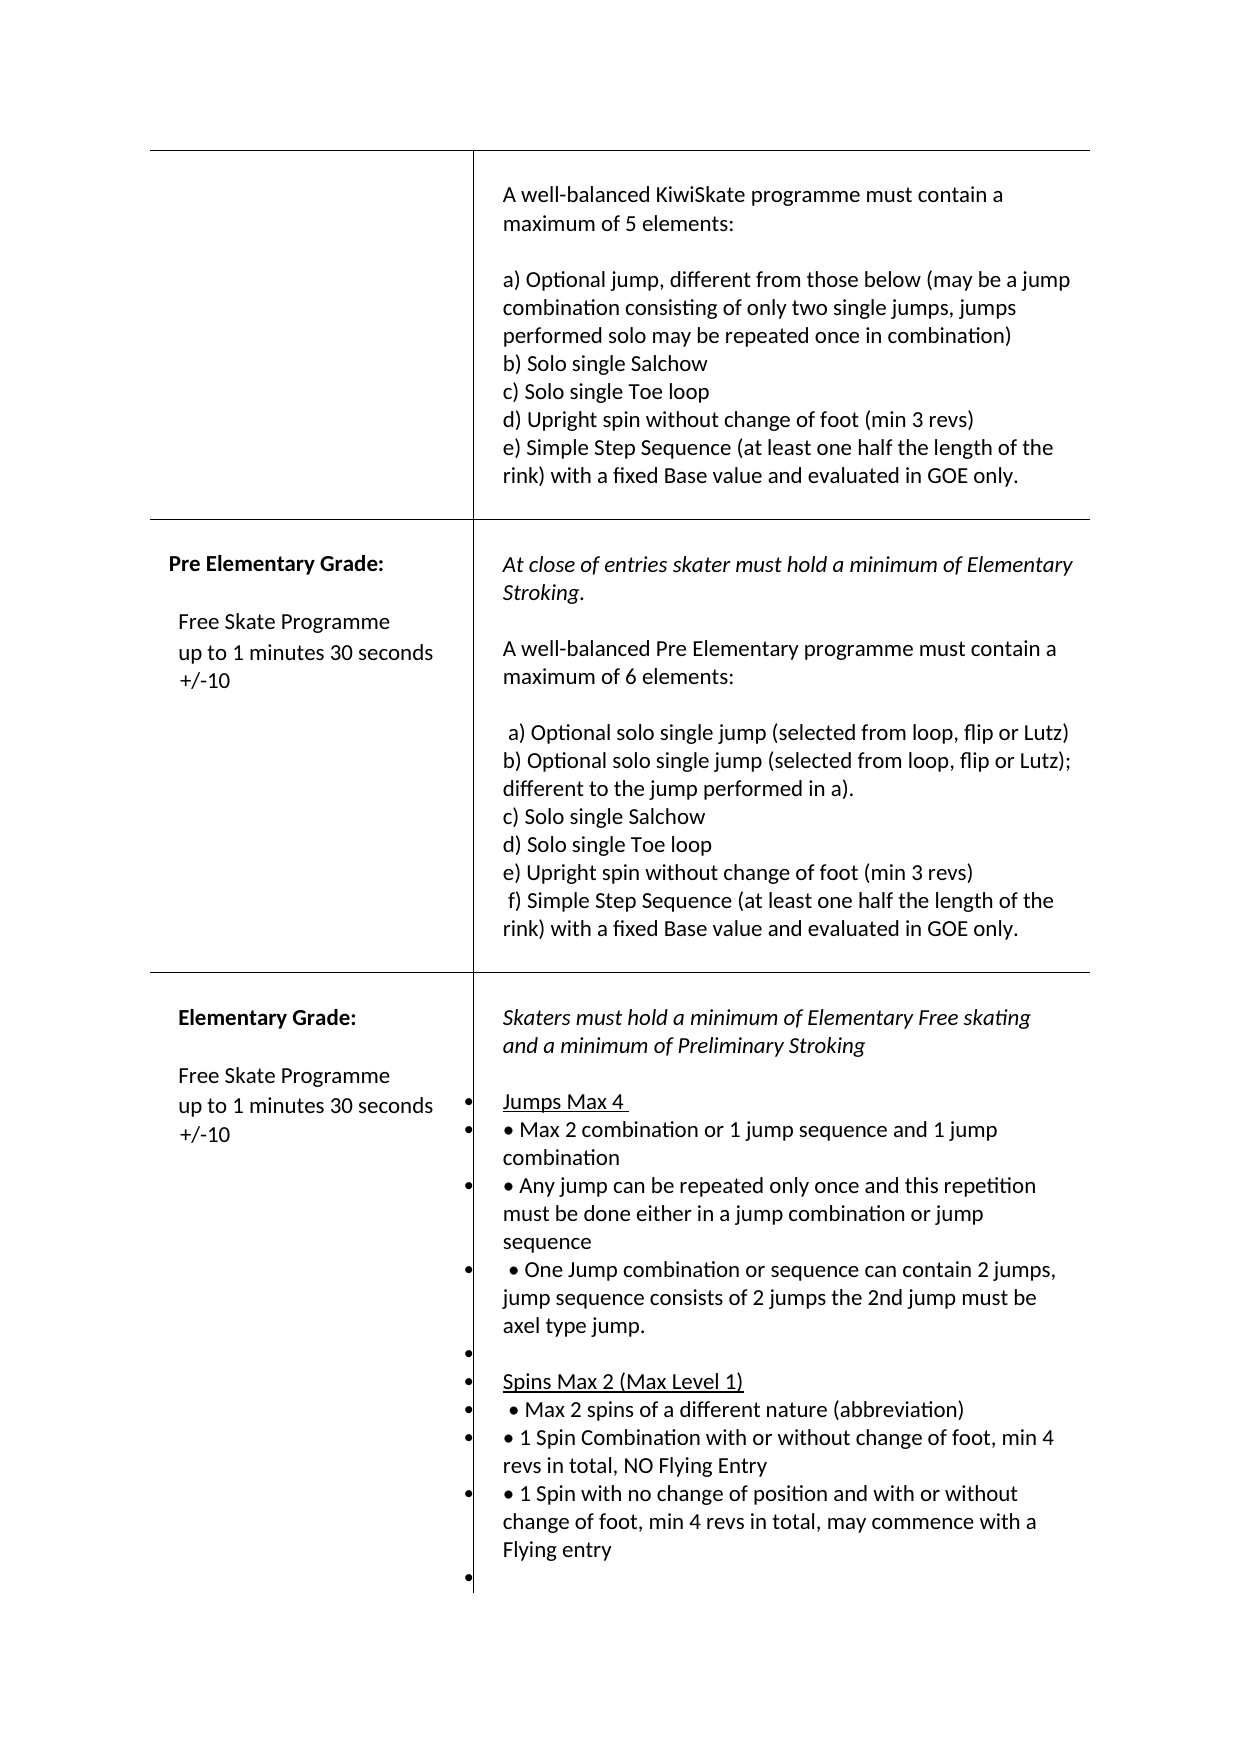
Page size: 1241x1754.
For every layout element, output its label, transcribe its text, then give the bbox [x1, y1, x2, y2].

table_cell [474, 151, 1090, 518]
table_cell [150, 151, 473, 518]
table_cell Pre Elementary Grade: Free Skate Programme up to 1 minutes 30 seconds +/-10 [150, 520, 473, 972]
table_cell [150, 973, 473, 1593]
table_cell At close of entries skater must hold a minimum of Elementary Stroking. A well-balanced Pre Elementary programme must contain a maximum of 6 elements: a) Optional solo single jump (selected from loop, flip or Lutz) b) Optional solo single jump (selected from loop, flip or Lutz); different to the jump performed in a). c) Solo single Salchow d) Solo single Toe loop e) Upright spin without change of foot (min 3 revs) f) Simple Step Sequence (at least one half the length of the rink) with a fixed Base value and evaluated in GOE only. [474, 520, 1090, 972]
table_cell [474, 973, 1090, 1593]
